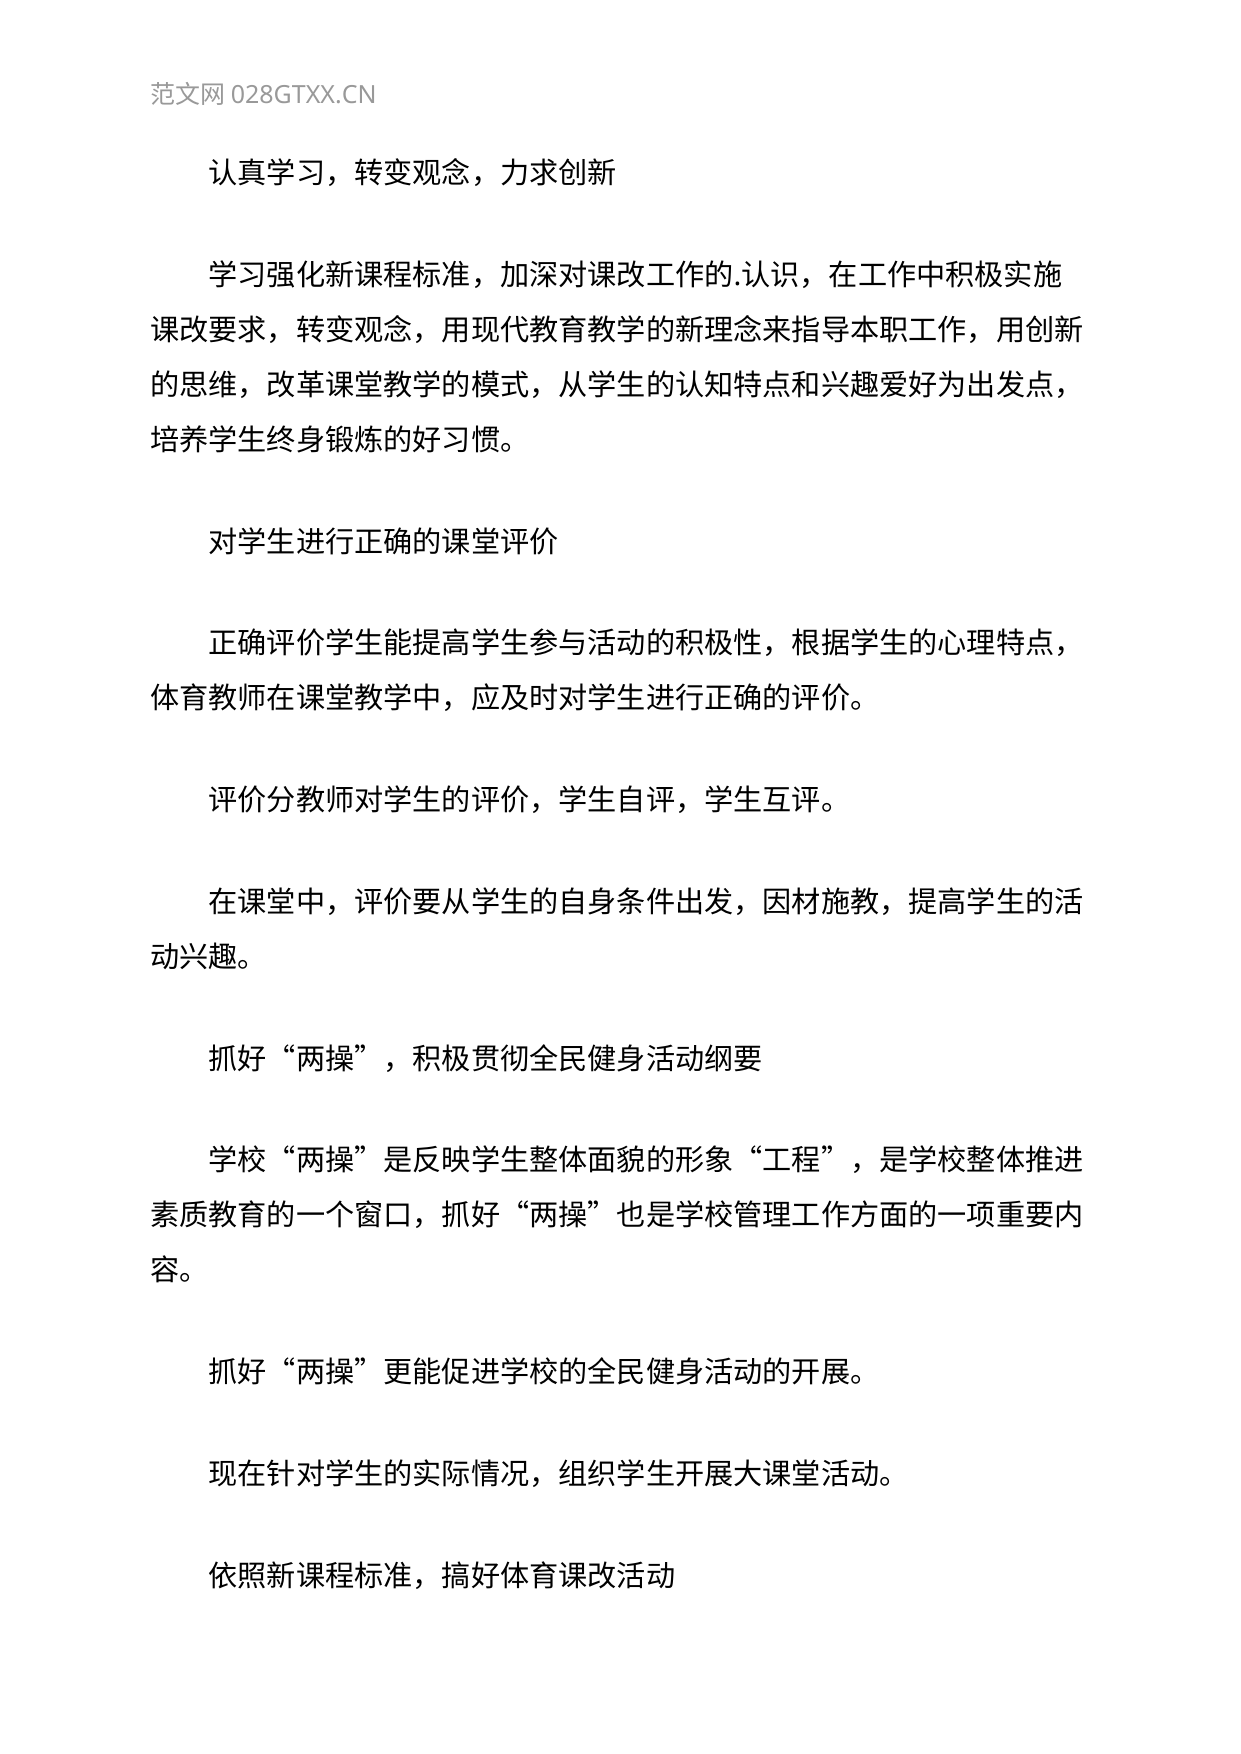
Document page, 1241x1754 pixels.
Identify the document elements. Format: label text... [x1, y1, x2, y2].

text 评价分教师对学生的评价，学生自评，学生互评。 [150, 777, 1090, 819]
text 正确评价学生能提高学生参与活动的积极性，根据学生的心理特点，体育教师在课堂教学中，应及时对学生进行正确的评价。 [150, 620, 1090, 717]
text 认真学习，转变观念，力求创新 [150, 150, 1090, 192]
text 依照新课程标准，搞好体育课改活动 [150, 1552, 1090, 1594]
text 现在针对学生的实际情况，组织学生开展大课堂活动。 [150, 1450, 1090, 1493]
text 学习强化新课程标准，加深对课改工作的.认识，在工作中积极实施课改要求，转变观念，用现代教育教学的新理念来指导本职工作，用创新的思维，改革课堂教学的模式，从学生的认知特点和兴趣爱好为出发点，培养学生终身锻炼的好习惯。 [150, 252, 1090, 459]
text 抓好“两操”更能促进学校的全民健身活动的开展。 [150, 1348, 1090, 1391]
text 抓好“两操”，积极贯彻全民健身活动纲要 [150, 1035, 1090, 1077]
text 对学生进行正确的课堂评价 [150, 518, 1090, 561]
text 在课堂中，评价要从学生的自身条件出发，因材施教，提高学生的活动兴趣。 [150, 878, 1090, 976]
text 学校“两操”是反映学生整体面貌的形象“工程”，是学校整体推进素质教育的一个窗口，抓好“两操”也是学校管理工作方面的一项重要内容。 [150, 1137, 1090, 1289]
